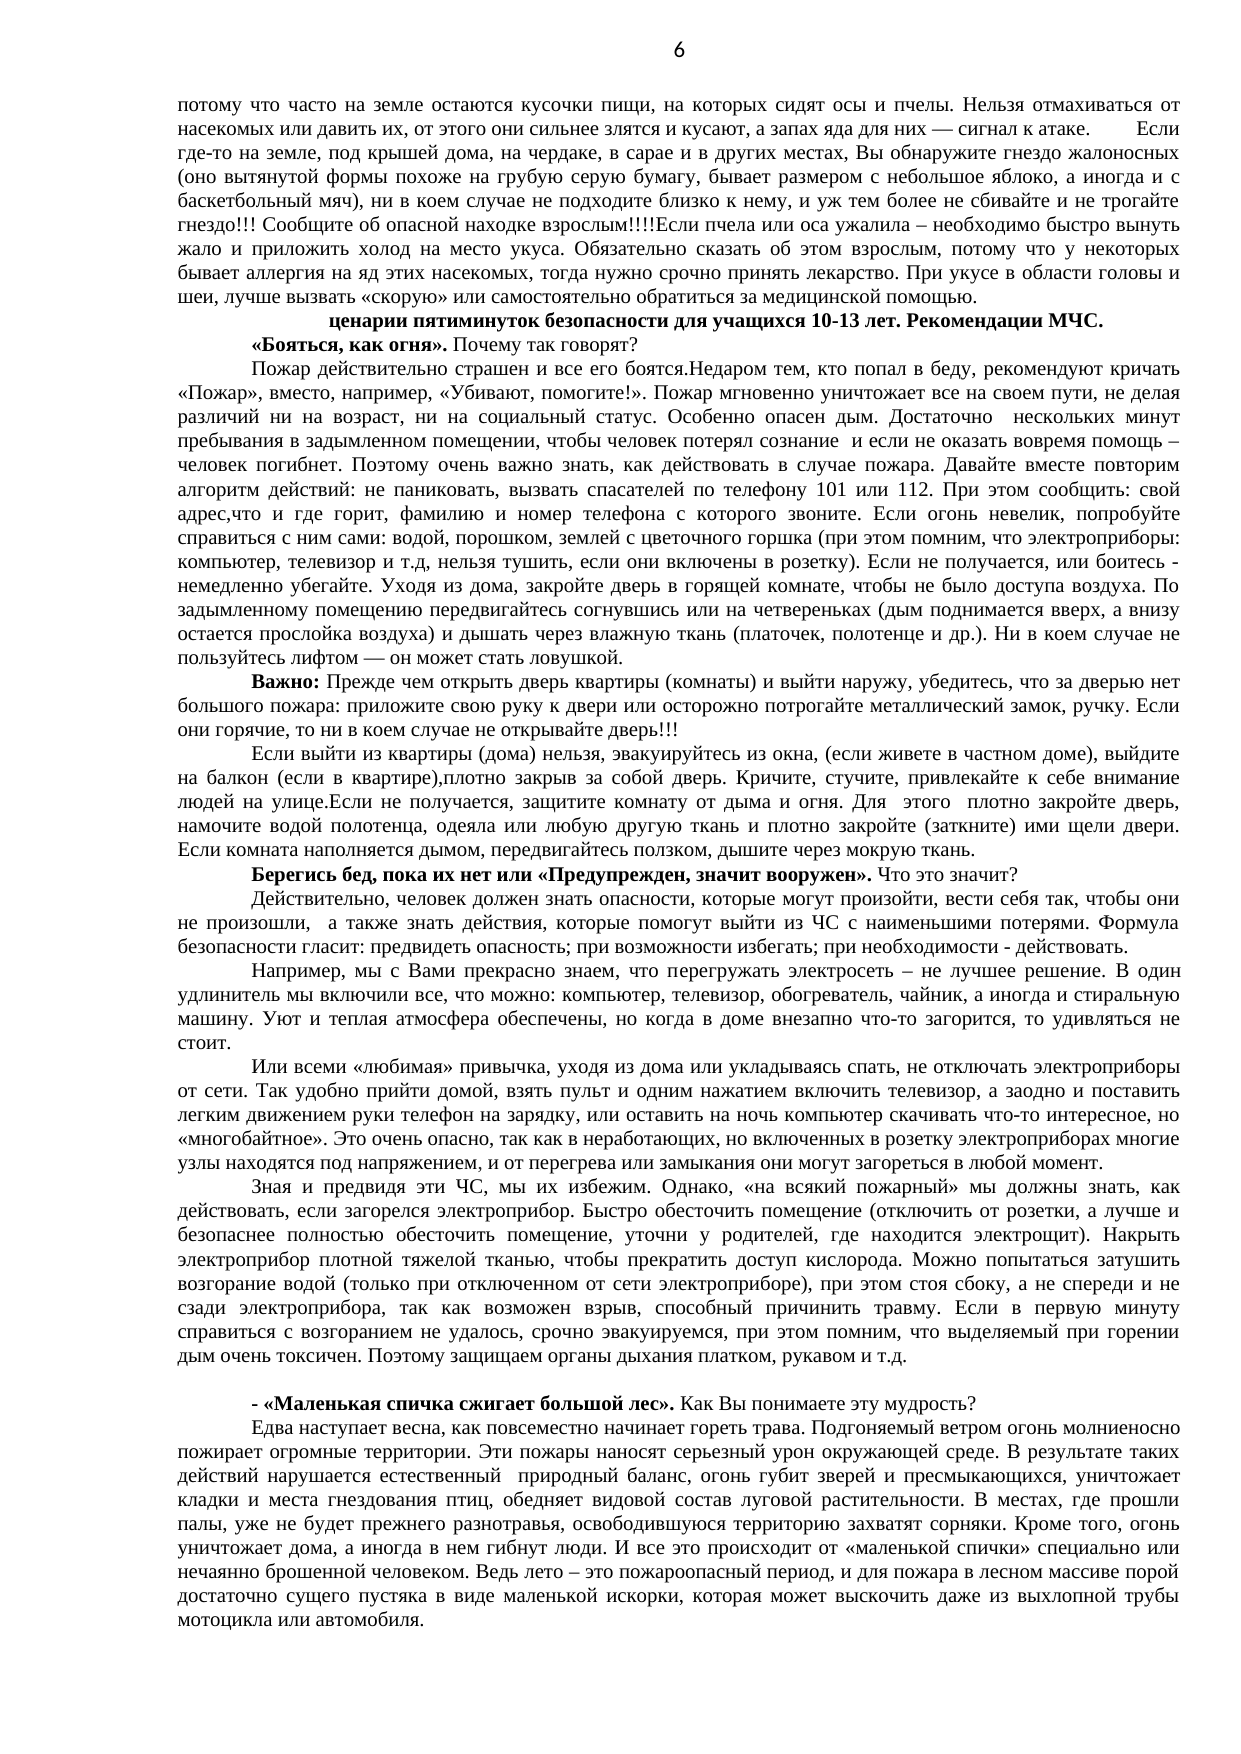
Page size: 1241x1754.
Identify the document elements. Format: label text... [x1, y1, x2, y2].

text Берегись бед, пока их нет или «Предупрежден, значит вооружен». Что это значит? [177, 861, 1181, 886]
text ценарии пятиминуток безопасности для учащихся 10-13 лет. Рекомендации МЧС. [177, 308, 1181, 332]
text Зная и предвидя эти ЧС, мы их избежим. Однако, «на всякий пожарный» мы должны знать, как действовать, если загорелся электроприбор. Быстро обесточить помещение (отключить от розетки, а лучше и безопаснее полностью обесточить помещение, уточни у родителей, где находится электрощит). Накрыть электроприбор плотной тяжелой тканью, чтобы прекратить доступ кислорода. Можно попытаться затушить возгорание водой (только при отключенном от сети электроприборе), при этом стоя сбоку, а не спереди и не сзади электроприбора, так как возможен взрыв, способный причинить травму. Если в первую минуту справиться с возгоранием не удалось, срочно эвакуируемся, при этом помним, что выделяемый при горении дым очень токсичен. Поэтому защищаем органы дыхания платком, рукавом и т.д. [177, 1174, 1181, 1367]
text «Бояться, как огня». Почему так говорят? [177, 332, 1181, 356]
text - «Маленькая спичка сжигает большой лес». Как Вы понимаете эту мудрость? [177, 1391, 1181, 1415]
text Едва наступает весна, как повсеместно начинает гореть трава. Подгоняемый ветром огонь молниеносно пожирает огромные территории. Эти пожары наносят серьезный урон окружающей среде. В результате таких действий нарушается естественный природный баланс, огонь губит зверей и пресмыкающихся, уничтожает кладки и места гнездования птиц, обедняет видовой состав луговой растительности. В местах, где прошли палы, уже не будет прежнего разнотравья, освободившуюся территорию захватят сорняки. Кроме того, огонь уничтожает дома, а иногда в нем гибнут люди. И все это происходит от «маленькой спички» специально или нечаянно брошенной человеком. Ведь лето – это пожароопасный период, и для пожара в лесном массиве порой достаточно сущего пустяка в виде маленькой искорки, которая может выскочить даже из выхлопной трубы мотоцикла или автомобиля. [177, 1415, 1181, 1631]
text Действительно, человек должен знать опасности, которые могут произойти, вести себя так, чтобы они не произошли, а также знать действия, которые помогут выйти из ЧС с наименьшими потерями. Формула безопасности гласит: предвидеть опасность; при возможности избегать; при необходимости - действовать. [177, 886, 1181, 958]
text Важно: Прежде чем открыть дверь квартиры (комнаты) и выйти наружу, убедитесь, что за дверью нет большого пожара: приложите свою руку к двери или осторожно потрогайте металлический замок, ручку. Если они горячие, то ни в коем случае не открывайте дверь!!! [177, 669, 1181, 741]
text Например, мы с Вами прекрасно знаем, что перегружать электросеть – не лучшее решение. В один удлинитель мы включили все, что можно: компьютер, телевизор, обогреватель, чайник, а иногда и стиральную машину. Уют и теплая атмосфера обеспечены, но когда в доме внезапно что-то загорится, то удивляться не стоит. [177, 958, 1181, 1054]
text Если выйти из квартиры (дома) нельзя, эвакуируйтесь из окна, (если живете в частном доме), выйдите на балкон (если в квартире),плотно закрыв за собой дверь. Кричите, стучите, привлекайте к себе внимание людей на улице.Если не получается, защитите комнату от дыма и огня. Для этого плотно закройте дверь, намочите водой полотенца, одеяла или любую другую ткань и плотно закройте (заткните) ими щели двери. Если комната наполняется дымом, передвигайтесь ползком, дышите через мокрую ткань. [177, 741, 1181, 861]
text Пожар действительно страшен и все его боятся.Недаром тем, кто попал в беду, рекомендуют кричать «Пожар», вместо, например, «Убивают, помогите!». Пожар мгновенно уничтожает все на своем пути, не делая различий ни на возраст, ни на социальный статус. Особенно опасен дым. Достаточно нескольких минут пребывания в задымленном помещении, чтобы человек потерял сознание и если не оказать вовремя помощь – человек погибнет. Поэтому очень важно знать, как действовать в случае пожара. Давайте вместе повторим алгоритм действий: не паниковать, вызвать спасателей по телефону 101 или 112. При этом сообщить: свой адрес,что и где горит, фамилию и номер телефона с которого звоните. Если огонь невелик, попробуйте справиться с ним сами: водой, порошком, землей с цветочного горшка (при этом помним, что электроприборы: компьютер, телевизор и т.д, нельзя тушить, если они включены в розетку). Если не получается, или боитесь -немедленно убегайте. Уходя из дома, закройте дверь в горящей комнате, чтобы не было доступа воздуха. По задымленному помещению передвигайтесь согнувшись или на четвереньках (дым поднимается вверх, а внизу остается прослойка воздуха) и дышать через влажную ткань (платочек, полотенце и др.). Ни в коем случае не пользуйтесь лифтом — он может стать ловушкой. [177, 356, 1181, 669]
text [177, 91, 1181, 308]
text Или всеми «любимая» привычка, уходя из дома или укладываясь спать, не отключать электроприборы от сети. Так удобно прийти домой, взять пульт и одним нажатием включить телевизор, а заодно и поставить легким движением руки телефон на зарядку, или оставить на ночь компьютер скачивать что-то интересное, но «многобайтное». Это очень опасно, так как в неработающих, но включенных в розетку электроприборах многие узлы находятся под напряжением, и от перегрева или замыкания они могут загореться в любой момент. [177, 1054, 1181, 1174]
